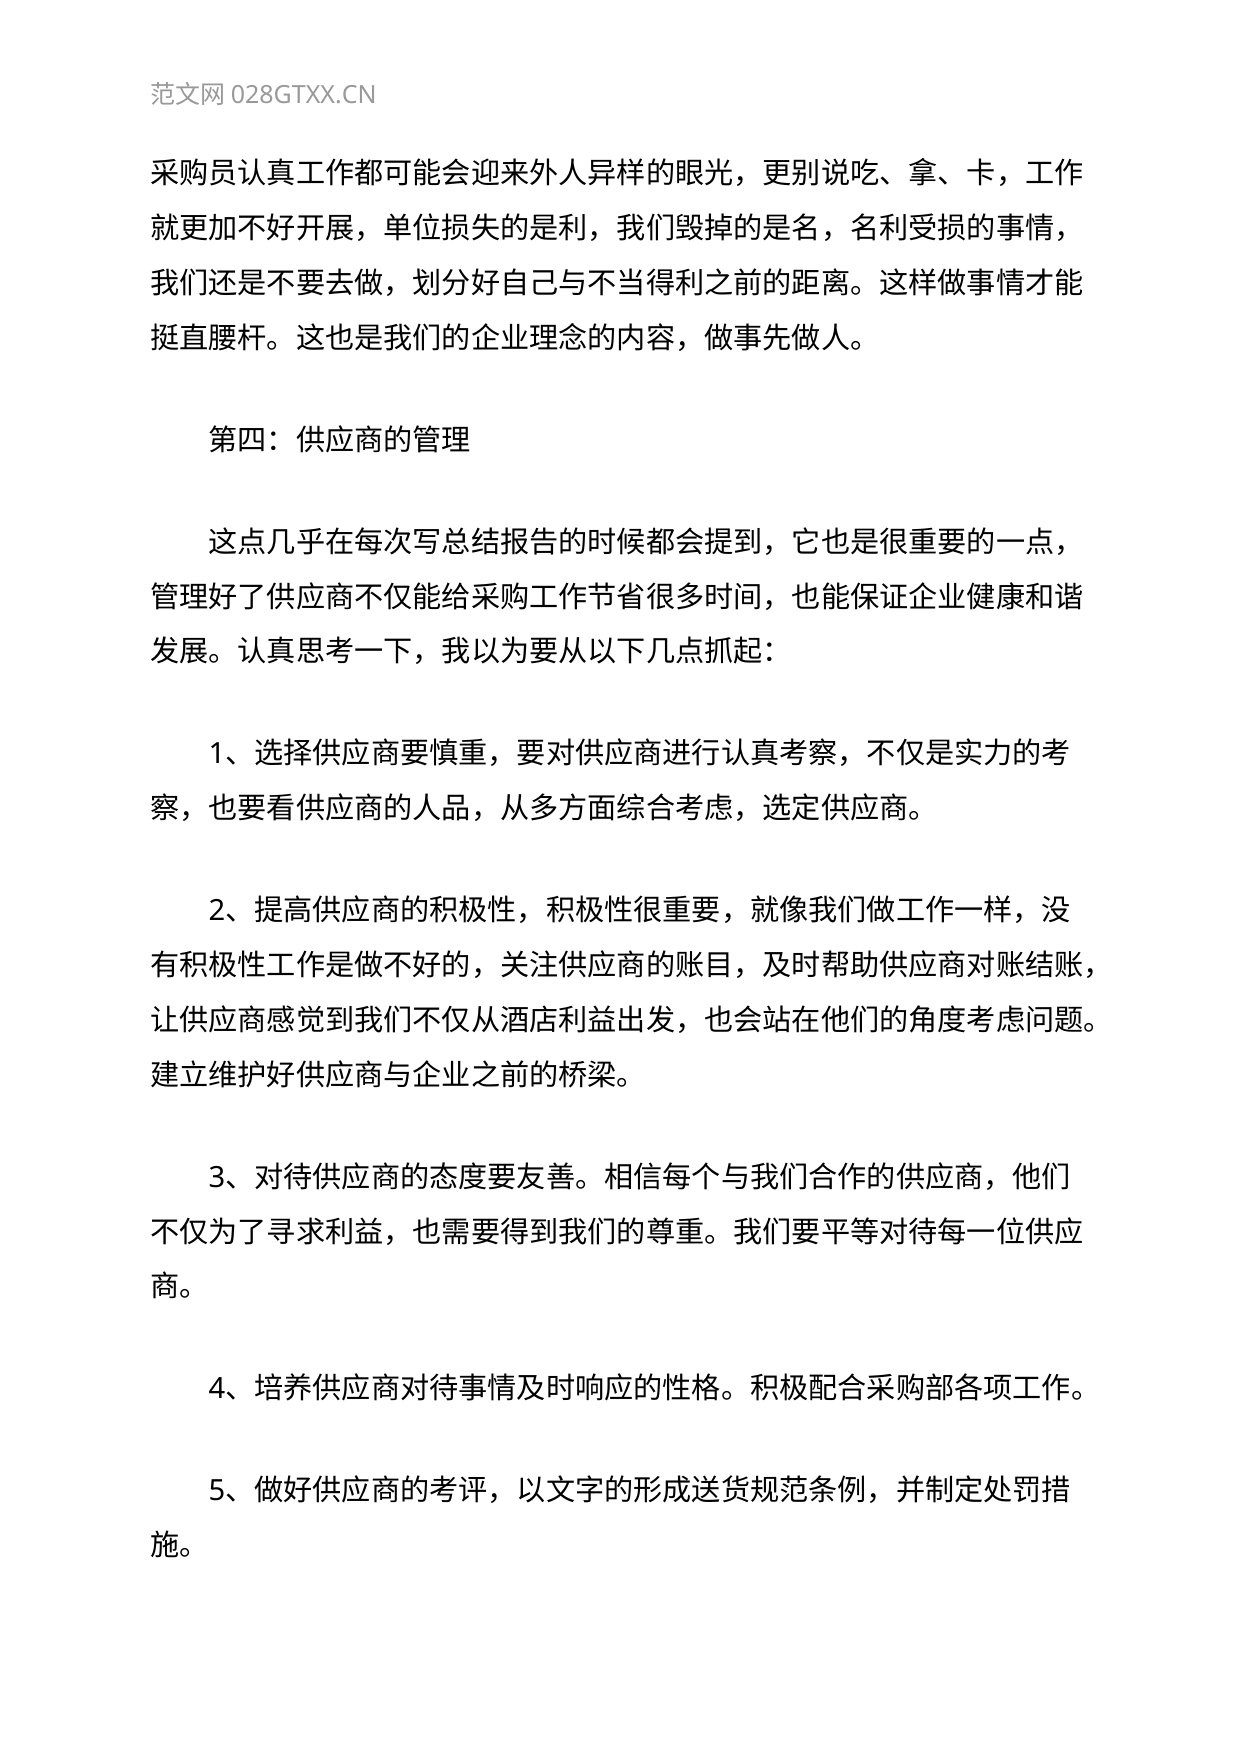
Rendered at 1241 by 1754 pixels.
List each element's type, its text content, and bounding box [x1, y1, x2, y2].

text 1、选择供应商要慎重，要对供应商进行认真考察，不仅是实力的考察，也要看供应商的人品，从多方面综合考虑，选定供应商。 [150, 730, 1090, 827]
text 3、对待供应商的态度要友善。相信每个与我们合作的供应商，他们不仅为了寻求利益，也需要得到我们的尊重。我们要平等对待每一位供应商。 [150, 1153, 1090, 1305]
text 5、做好供应商的考评，以文字的形成送货规范条例，并制定处罚措施。 [150, 1467, 1090, 1564]
text 这点几乎在每次写总结报告的时候都会提到，它也是很重要的一点，管理好了供应商不仅能给采购工作节省很多时间，也能保证企业健康和谐发展。认真思考一下，我以为要从以下几点抓起： [150, 518, 1090, 670]
text 2、提高供应商的积极性，积极性很重要，就像我们做工作一样，没有积极性工作是做不好的，关注供应商的账目，及时帮助供应商对账结账，让供应商感觉到我们不仅从酒店利益出发，也会站在他们的角度考虑问题。建立维护好供应商与企业之前的桥梁。 [150, 887, 1090, 1094]
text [150, 150, 1090, 357]
text 第四：供应商的管理 [150, 416, 1090, 459]
text 4、培养供应商对待事情及时响应的性格。积极配合采购部各项工作。 [150, 1365, 1090, 1407]
